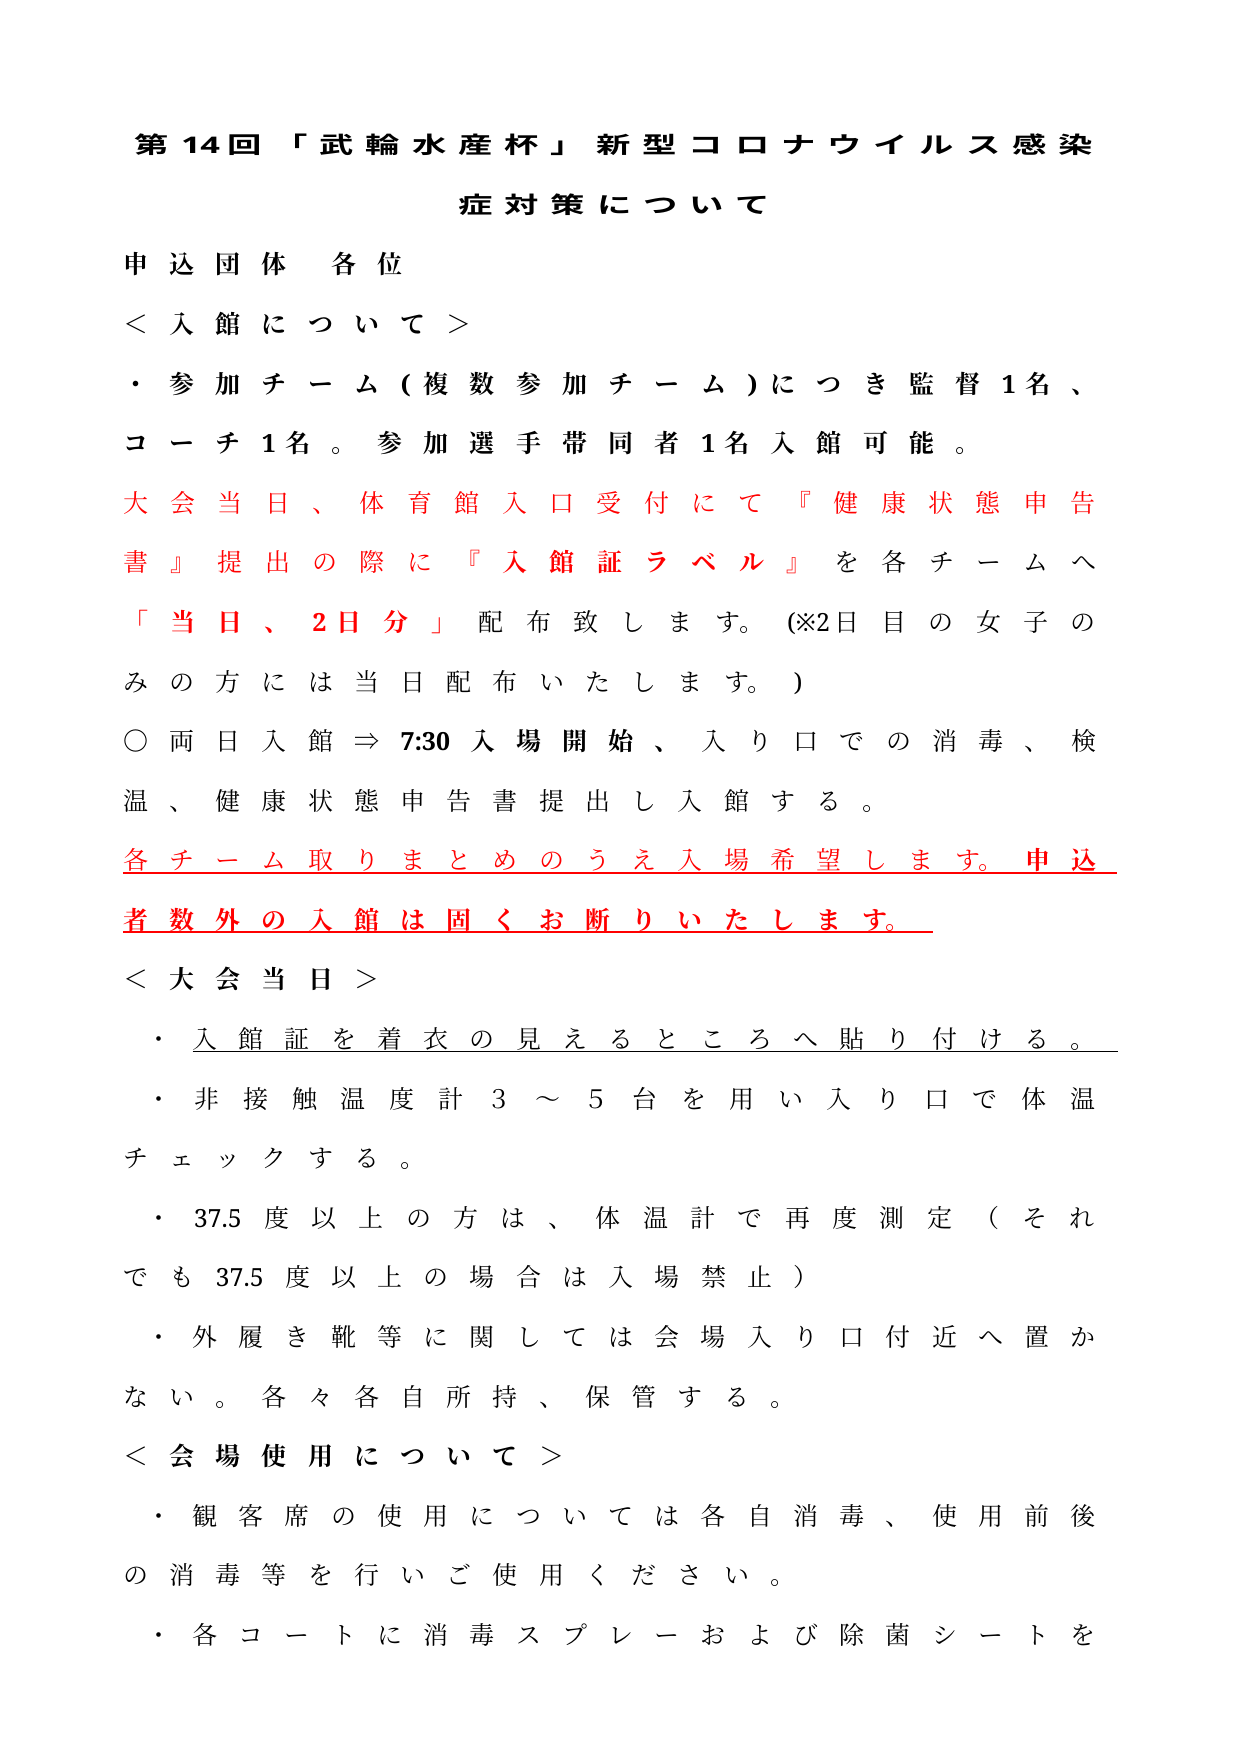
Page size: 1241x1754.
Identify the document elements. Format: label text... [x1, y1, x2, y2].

text 各チーム取りまとめのうえ入場希望します。申込者数外の入館は固くお断りいたします。 [123, 874, 1117, 948]
text 申込団体 各位 [123, 233, 1117, 293]
text 大会当日、体育館入口受付にて『健康状態申告書』提出の際に『入館証ラベル』を各チームへ「当日、2日分」配布致します。(※2日目の女子のみの方には当日配布いたします。) [123, 472, 1117, 710]
text ・入館証を着衣の見えるところへ貼り付ける。 [123, 1008, 1117, 1067]
text ＜大会当日＞ [123, 948, 1117, 1008]
text 第14回「武輪水産杯」新型コロナウイルス感染症対策について [123, 114, 1117, 233]
text 〇両日入館⇒7:30入場開始、入り口での消毒、検温、健康状態申告書提出し入館する。 [123, 710, 1117, 829]
text ・参加チーム(複数参加チーム)につき監督1名、コーチ1名。参加選手帯同者1名入館可能。 [123, 352, 1117, 472]
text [145, 1604, 1117, 1663]
text ＜会場使用について＞ [123, 1425, 1117, 1484]
text 各チーム取りまとめのうえ入場希望します。申込者数外の入館は固くお断りいたします。 [123, 829, 1117, 872]
text ＜入館について＞ [123, 293, 1117, 352]
text ・観客席の使用については各自消毒、使用前後の消毒等を行いご使用ください。 [123, 1484, 1117, 1604]
text ・37.5度以上の方は、体温計で再度測定（それでも37.5度以上の場合は入場禁止） [123, 1187, 1117, 1306]
text ・外履き靴等に関しては会場入り口付近へ置かない。各々各自所持、保管する。 [123, 1306, 1117, 1425]
text ・非接触温度計３～５台を用い入り口で体温チェックする。 [123, 1067, 1117, 1187]
